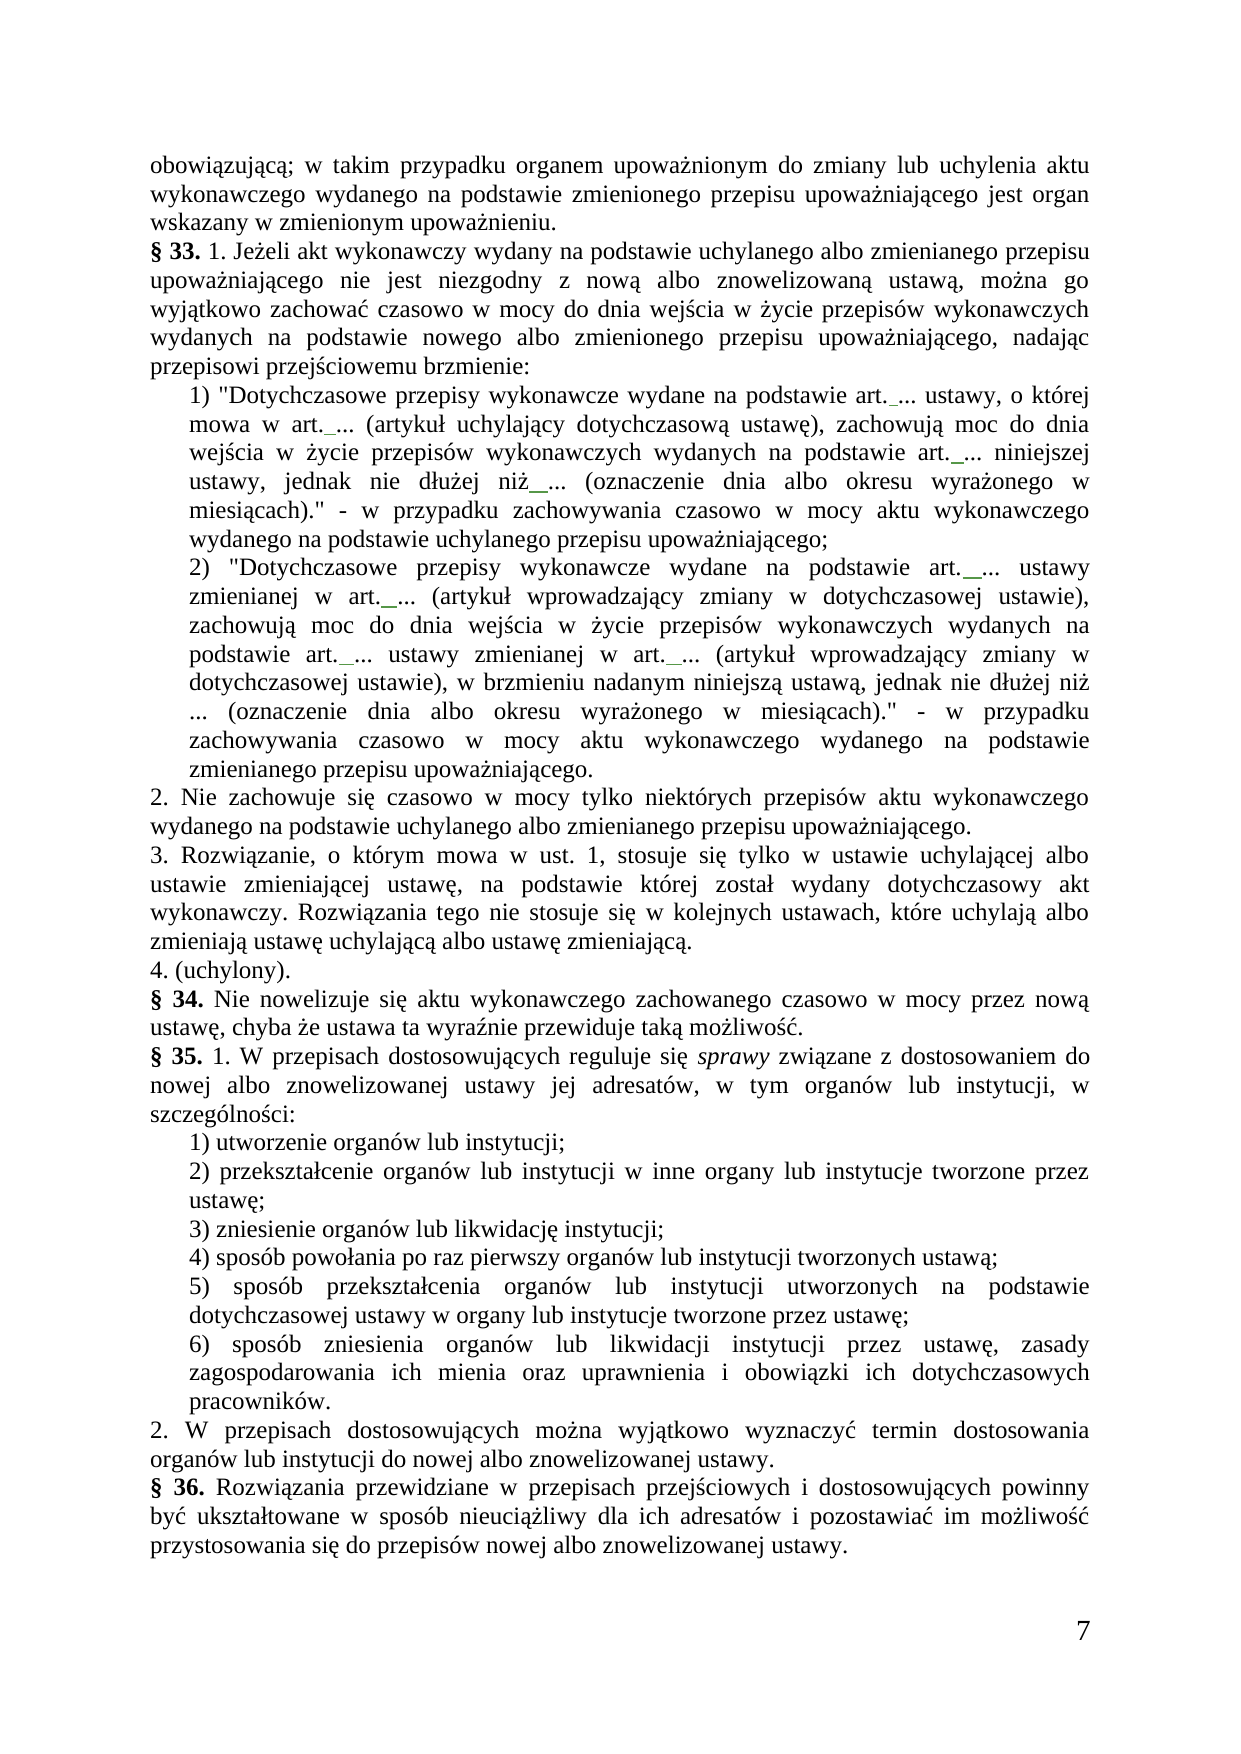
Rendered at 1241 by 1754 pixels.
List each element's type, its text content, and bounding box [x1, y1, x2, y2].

text 2. Nie zachowuje się czasowo w mocy tylko niektórych przepisów aktu wykonawczego wydanego na podstawie uchylanego albo zmienianego przepisu upoważniającego. [150, 782, 1090, 840]
text 4. (uchylony). [150, 955, 1090, 984]
text § 34. Nie nowelizuje się aktu wykonawczego zachowanego czasowo w mocy przez nową ustawę, chyba że ustawa ta wyraźnie przewiduje taką możliwość. [150, 984, 1090, 1041]
text 4) sposób powołania po raz pierwszy organów lub instytucji tworzonych ustawą; [189, 1242, 1090, 1271]
text 2) "Dotychczasowe przepisy wykonawcze wydane na podstawie art. ... ustawy zmienianej w art. ... (artykuł wprowadzający zmiany w dotychczasowej ustawie), zachowują moc do dnia wejścia w życie przepisów wykonawczych wydanych na podstawie art. ... ustawy zmienianej w art. ... (artykuł wprowadzający zmiany w dotychczasowej ustawie), w brzmieniu nadanym niniejszą ustawą, jednak nie dłużej niż ... (oznaczenie dnia albo okresu wyrażonego w miesiącach)." - w przypadku zachowywania czasowo w mocy aktu wykonawczego wydanego na podstawie zmienianego przepisu upoważniającego. [189, 552, 1090, 782]
text 3) zniesienie organów lub likwidację instytucji; [189, 1214, 1090, 1242]
text 1) "Dotychczasowe przepisy wykonawcze wydane na podstawie art. ... ustawy, o której mowa w art. ... (artykuł uchylający dotychczasową ustawę), zachowują moc do dnia wejścia w życie przepisów wykonawczych wydanych na podstawie art. ... niniejszej ustawy, jednak nie dłużej niż ... (oznaczenie dnia albo okresu wyrażonego w miesiącach)." - w przypadku zachowywania czasowo w mocy aktu wykonawczego wydanego na podstawie uchylanego przepisu upoważniającego; [189, 380, 1090, 552]
text 2) przekształcenie organów lub instytucji w inne organy lub instytucje tworzone przez ustawę; [189, 1156, 1090, 1214]
text 1) utworzenie organów lub instytucji; [189, 1127, 1090, 1156]
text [150, 150, 1090, 236]
text § 36. Rozwiązania przewidziane w przepisach przejściowych i dostosowujących powinny być ukształtowane w sposób nieuciążliwy dla ich adresatów i pozostawiać im możliwość przystosowania się do przepisów nowej albo znowelizowanej ustawy. [150, 1472, 1090, 1559]
text 3. Rozwiązanie, o którym mowa w ust. 1, stosuje się tylko w ustawie uchylającej albo ustawie zmieniającej ustawę, na podstawie której został wydany dotychczasowy akt wykonawczy. Rozwiązania tego nie stosuje się w kolejnych ustawach, które uchylają albo zmieniają ustawę uchylającą albo ustawę zmieniającą. [150, 840, 1090, 955]
text 5) sposób przekształcenia organów lub instytucji utworzonych na podstawie dotychczasowej ustawy w organy lub instytucje tworzone przez ustawę; [189, 1271, 1090, 1329]
text 6) sposób zniesienia organów lub likwidacji instytucji przez ustawę, zasady zagospodarowania ich mienia oraz uprawnienia i obowiązki ich dotychczasowych pracowników. [189, 1329, 1090, 1415]
text 2. W przepisach dostosowujących można wyjątkowo wyznaczyć termin dostosowania organów lub instytucji do nowej albo znowelizowanej ustawy. [150, 1415, 1090, 1472]
text § 33. 1. Jeżeli akt wykonawczy wydany na podstawie uchylanego albo zmienianego przepisu upoważniającego nie jest niezgodny z nową albo znowelizowaną ustawą, można go wyjątkowo zachować czasowo w mocy do dnia wejścia w życie przepisów wykonawczych wydanych na podstawie nowego albo zmienionego przepisu upoważniającego, nadając przepisowi przejściowemu brzmienie: [150, 236, 1090, 380]
text § 35. 1. W przepisach dostosowujących reguluje się sprawy związane z dostosowaniem do nowej albo znowelizowanej ustawy jej adresatów, w tym organów lub instytucji, w szczególności: [150, 1041, 1090, 1127]
